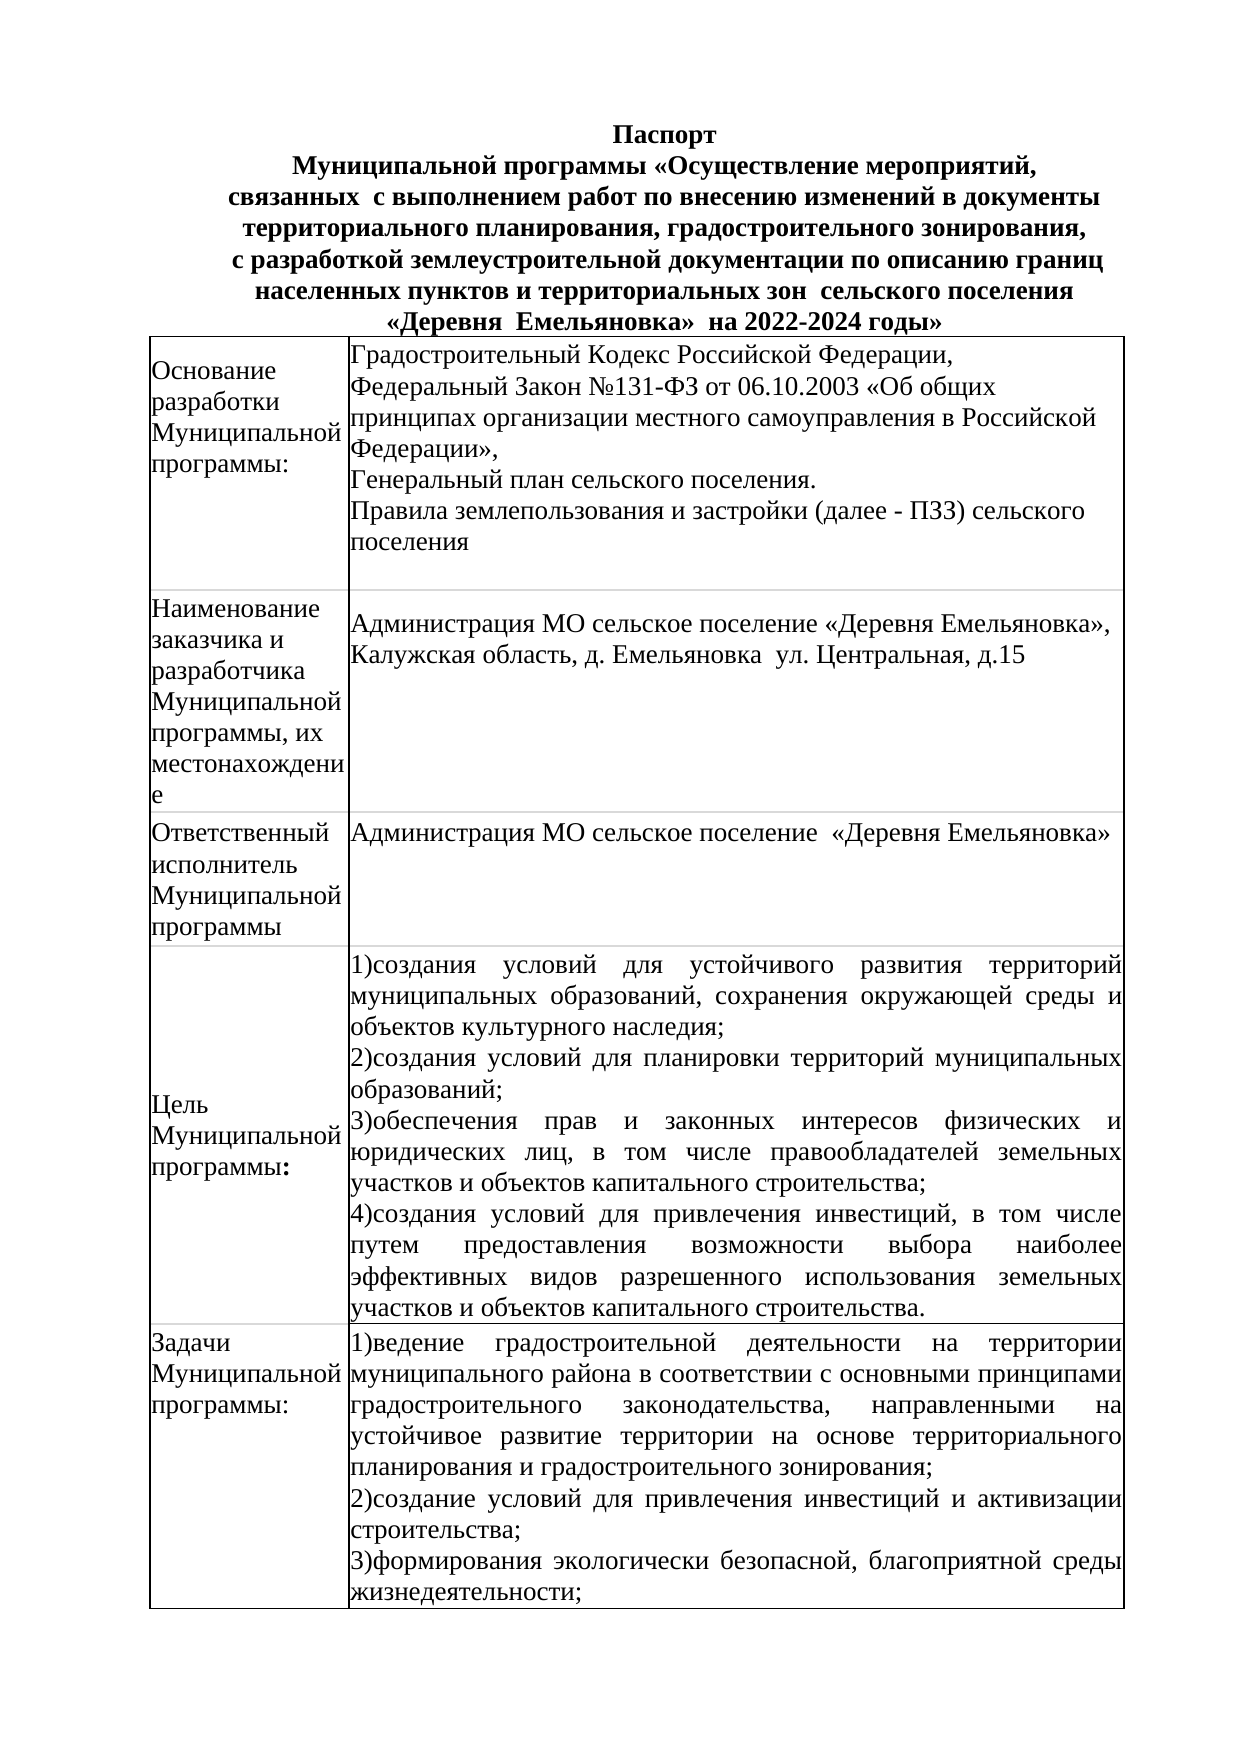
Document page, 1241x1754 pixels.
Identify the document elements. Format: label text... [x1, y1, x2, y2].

table_cell 1)создания условий для устойчивого развития территорий муниципальных образований, сохранения окружающей среды и объектов культурного наследия; 2)создания условий для планировки территорий муниципальных образований; 3)обеспечения прав и законных интересов физических и юридических лиц, в том числе правообладателей земельных участков и объектов капитального строительства; 4)создания условий для привлечения инвестиций, в том числе путем предоставления возможности выбора наиболее эффективных видов разрешенного использования земельных участков и объектов капитального строительства. [350, 947, 1123, 1323]
table_header Градостроительный Кодекс Российской Федерации, Федеральный Закон №131-ФЗ от 06.10.2003 «Об общих принципах организации местного самоуправления в Российской Федерации», Генеральный план сельского поселения. Правила землепользования и застройки (далее - ПЗЗ) сельского поселения [350, 337, 1123, 589]
table_cell Ответственный исполнитель Муниципальной программы [151, 813, 348, 945]
table_cell Наименование заказчика и разработчика Муниципальной программы, их местонахождение [151, 591, 348, 811]
text связанных с выполнением работ по внесению изменений в документы территориального планирования, градостроительного зонирования, [177, 180, 1152, 243]
table_cell Администрация МО сельское поселение «Деревня Емельяновка», Калужская область, д. Емельяновка ул. Центральная, д.15 [350, 591, 1123, 811]
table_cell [350, 1324, 1123, 1607]
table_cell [151, 1325, 348, 1607]
text Муниципальной программы «Осуществление мероприятий, [177, 149, 1152, 180]
text 2022 годПаспорт [177, 118, 1152, 149]
text «Деревня Емельяновка» на 2022-2024 годы» [177, 305, 1152, 336]
table_cell Цель Муниципальной программы: [151, 947, 348, 1323]
table_cell Администрация МО сельское поселение «Деревня Емельяновка» [350, 813, 1123, 945]
table_header Основание разработки Муниципальной программы: [151, 337, 348, 589]
text с разработкой землеустроительной документации по описанию границ населенных пунктов и территориальных зон сельского поселения [177, 243, 1152, 305]
